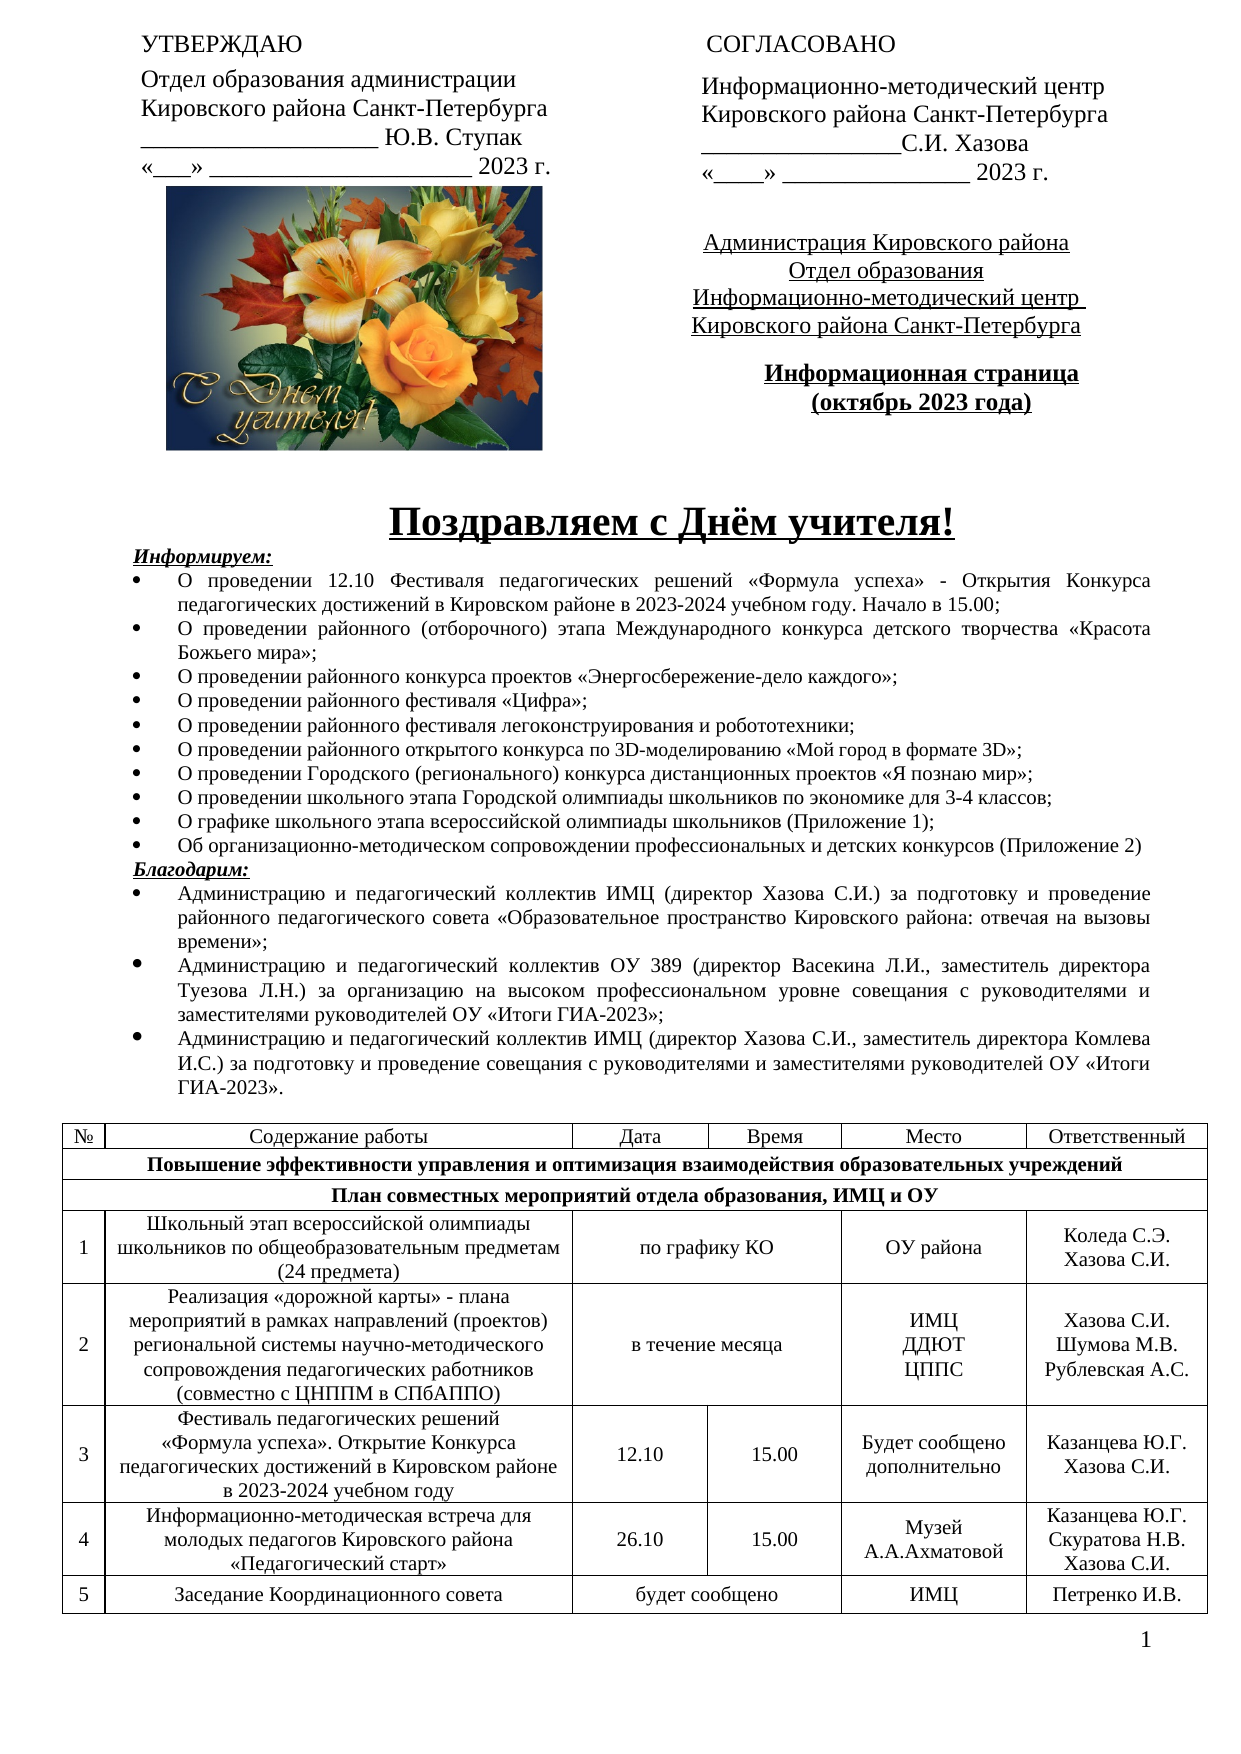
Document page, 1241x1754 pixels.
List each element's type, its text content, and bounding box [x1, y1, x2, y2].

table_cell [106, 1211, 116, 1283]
table_cell 15.00 [708, 1406, 841, 1502]
list Администрацию и педагогический коллектив ОУ 389 (директор Васекина Л.И., заместитель директора Туезова Л.Н.) за организацию на высоком профессиональном уровне совещания с руководителями и заместителями руководителей ОУ «Итоги ГИА-2023»; [133, 953, 1152, 1026]
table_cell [573, 1576, 841, 1612]
text Поздравляем с Днём учителя! [192, 496, 1152, 544]
list О проведении 12.10 Фестиваля педагогических решений «Формула успеха» - Открытия Конкурса педагогических достижений в Кировском районе в 2023-2024 учебном году. Начало в 15.00; [133, 568, 1152, 616]
list О проведении районного открытого конкурса по 3D-моделированию «Мой город в формате 3D»; [118, 737, 1152, 761]
table_cell Повышение эффективности управления и оптимизация взаимодействия образовательных учреждений [63, 1149, 1207, 1179]
table_cell Информационно-методическая встреча для молодых педагогов Кировского района «Педагогический старт» [106, 1503, 572, 1575]
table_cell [1027, 1576, 1207, 1612]
table_header Содержание работы [106, 1124, 572, 1148]
table_cell 5 [63, 1576, 104, 1612]
table_cell Хазова С.И. Шумова М.В. Рублевская А.С. [1027, 1284, 1207, 1404]
table_cell Казанцева Ю.Г. Скуратова Н.В. Хазова С.И. [1027, 1503, 1207, 1575]
table_cell Коледа С.Э. Хазова С.И. [1027, 1211, 1207, 1283]
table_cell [106, 1576, 572, 1612]
list О проведении районного фестиваля «Цифра»; [118, 688, 1152, 712]
text Благодарим: [133, 857, 1152, 881]
table_cell Администрация Кировского района Отдел образования Информационно-методический центр Кировского района Санкт-Петербурга Информационная страница (октябрь 2023 года) [579, 186, 1190, 458]
list О проведении районного конкурса проектов «Энергосбережение-дело каждого»; [118, 664, 1152, 688]
table_header Место [842, 1124, 1026, 1148]
picture [166, 185, 543, 451]
table_cell 3 [63, 1406, 104, 1502]
table_cell [129, 186, 579, 458]
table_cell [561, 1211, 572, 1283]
table_cell Казанцева Ю.Г. Хазова С.И. [1027, 1406, 1207, 1502]
list Об организационно-методическом сопровождении профессиональных и детских конкурсов (Приложение 2) [118, 833, 1152, 857]
list Администрацию и педагогический коллектив ИМЦ (директор Хазова С.И., заместитель директора Комлева И.С.) за подготовку и проведение совещания с руководителями и заместителями руководителей ОУ «Итоги ГИА-2023». [133, 1026, 1152, 1099]
table_cell в течение месяца [573, 1284, 841, 1404]
list О проведении Городского (регионального) конкурса дистанционных проектов «Я познаю мир»; [118, 761, 1152, 785]
list Администрацию и педагогический коллектив ИМЦ (директор Хазова С.И.) за подготовку и проведение районного педагогического совета «Образовательное пространство Кировского района: отвечая на вызовы времени»; [133, 881, 1152, 953]
table_header УТВЕРЖДАЮ Отдел образования администрации Кировского района Санкт-Петербурга ___________________ Ю.В. Ступак «___» _____________________ . [129, 30, 579, 186]
table_cell 26.10 [573, 1503, 707, 1575]
table_cell Будет сообщено дополнительно [842, 1406, 1026, 1502]
table_cell 1 [63, 1211, 104, 1283]
list О проведении районного (отборочного) этапа Международного конкурса детского творчества «Красота Божьего мира»; [133, 616, 1152, 664]
table_cell Музей А.А.Ахматовой [842, 1503, 1026, 1575]
text Информируем: [133, 544, 1152, 568]
table_cell ИМЦ [842, 1576, 1026, 1612]
table_cell План совместных мероприятий отдела образования, ИМЦ и ОУ [63, 1180, 1207, 1210]
table_cell Фестиваль педагогических решений «Формула успеха». Открытие Конкурса педагогических достижений в Кировском районе в 2023-2024 учебном году [106, 1406, 572, 1502]
table_header Время [709, 1124, 841, 1148]
table_header Ответственный [1027, 1124, 1207, 1148]
table_cell 4 [63, 1503, 104, 1575]
list О проведении школьного этапа Городской олимпиады школьников по экономике для 3-4 классов; [118, 785, 1152, 809]
table_cell ОУ района [842, 1211, 1026, 1283]
list О проведении районного фестиваля легоконструирования и робототехники; [118, 712, 1152, 737]
table_cell 15.00 [708, 1503, 841, 1575]
table_header СОГЛАСОВАНО Информационно-методический центр Кировского района Санкт-Петербурга ________________С.И. Хазова «____» _______________ . [579, 30, 1190, 186]
table_cell Реализация «дорожной карты» - плана мероприятий в рамках направлений (проектов) региональной системы научно-методического сопровождения педагогических работников (совместно с ЦНППМ в СПбАППО) [106, 1284, 572, 1404]
table_header № [63, 1124, 104, 1148]
table_cell 12.10 [573, 1406, 707, 1502]
table_header Дата [573, 1124, 708, 1148]
table_cell по графику КО [573, 1211, 841, 1283]
table_cell ИМЦ ДДЮТ ЦППС [842, 1284, 1026, 1404]
table_cell 2 [63, 1284, 104, 1404]
list О графике школьного этапа всероссийской олимпиады школьников (Приложение 1); [118, 809, 1152, 833]
